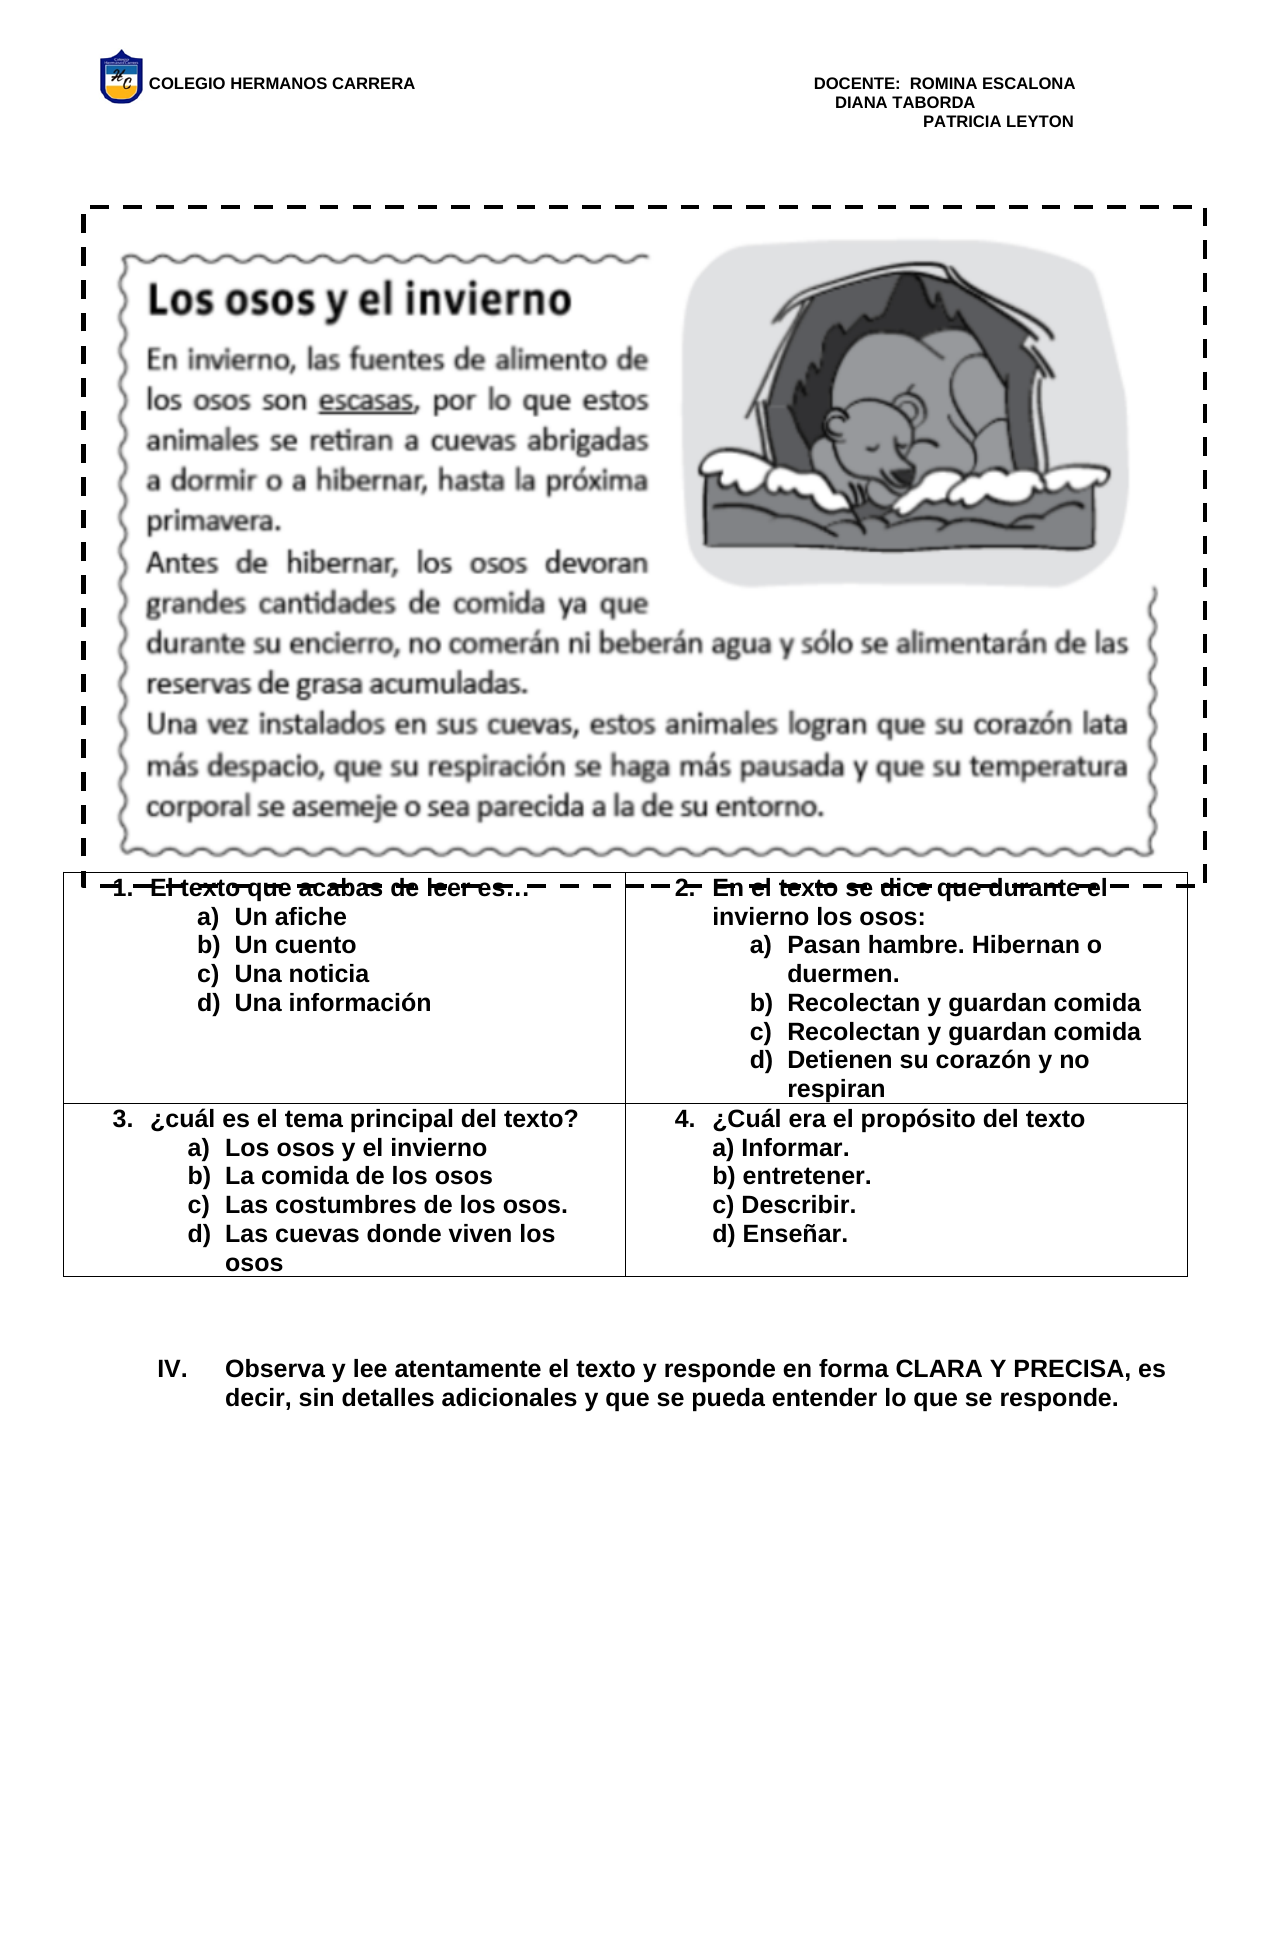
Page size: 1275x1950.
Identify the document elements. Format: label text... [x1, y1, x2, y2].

picture [96, 213, 1178, 872]
list Observa y lee atentamente el texto y responde en forma CLARA Y PRECISA, es decir, sin detalles adicionales y que se pueda entender lo que se responde. [187, 1354, 1200, 1412]
table_cell ¿cuál es el tema principal del texto? Los osos y el invierno La comida de los osos Las costumbres de los osos. Las cuevas donde viven los osos [64, 1104, 625, 1276]
table_header El texto que acabas de leer es… Un afiche Un cuento Una noticia Una información [64, 873, 625, 1103]
table_cell ¿Cuál era el propósito del texto a) Informar. b) entretener. c) Describir. d) Enseñar. [626, 1104, 1187, 1276]
picture [98, 48, 144, 104]
table_header En el texto se dice que durante el invierno los osos: Pasan hambre. Hibernan o duermen. Recolectan y guardan comida Recolectan y guardan comida Detienen su corazón y no respiran [626, 873, 1187, 1103]
